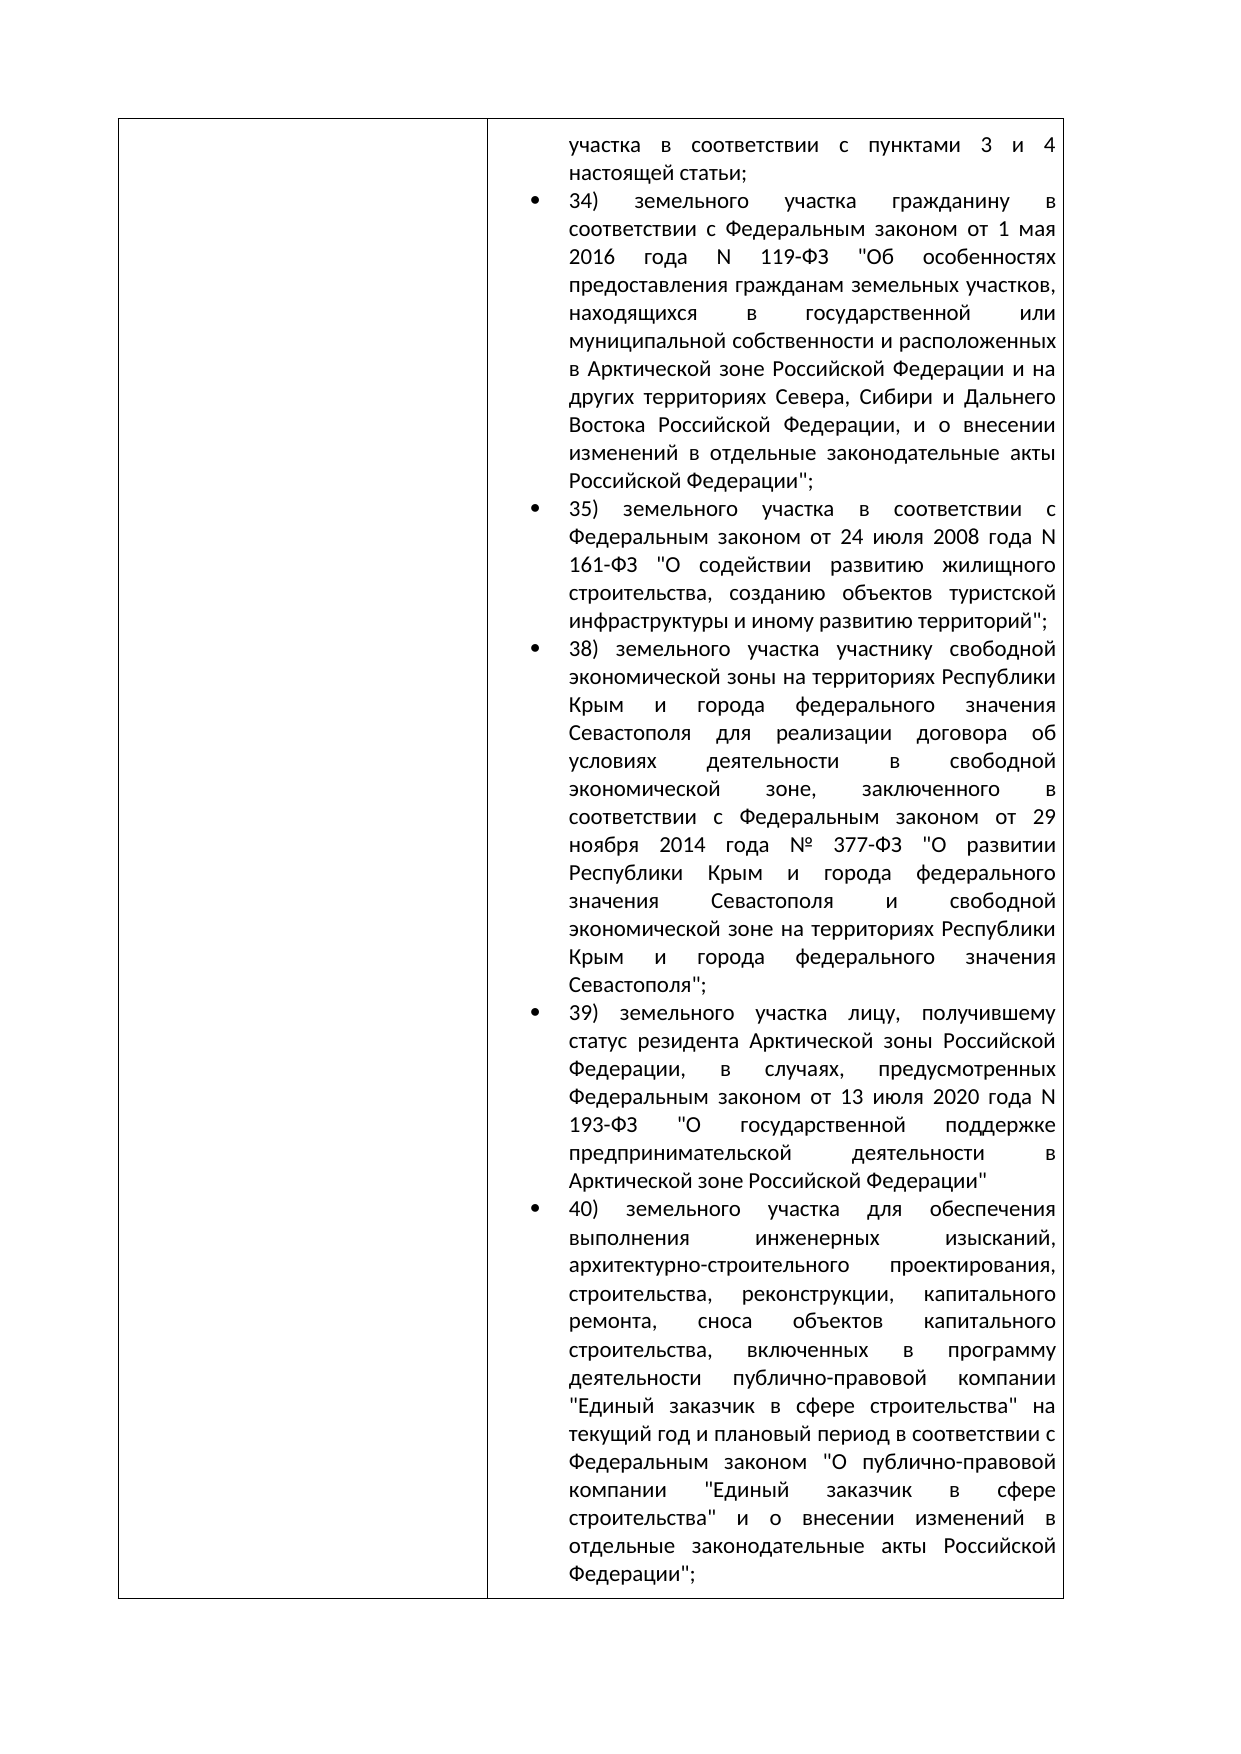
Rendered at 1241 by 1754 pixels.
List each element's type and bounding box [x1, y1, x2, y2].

table_cell [119, 119, 487, 1597]
table_cell [488, 119, 1063, 1597]
